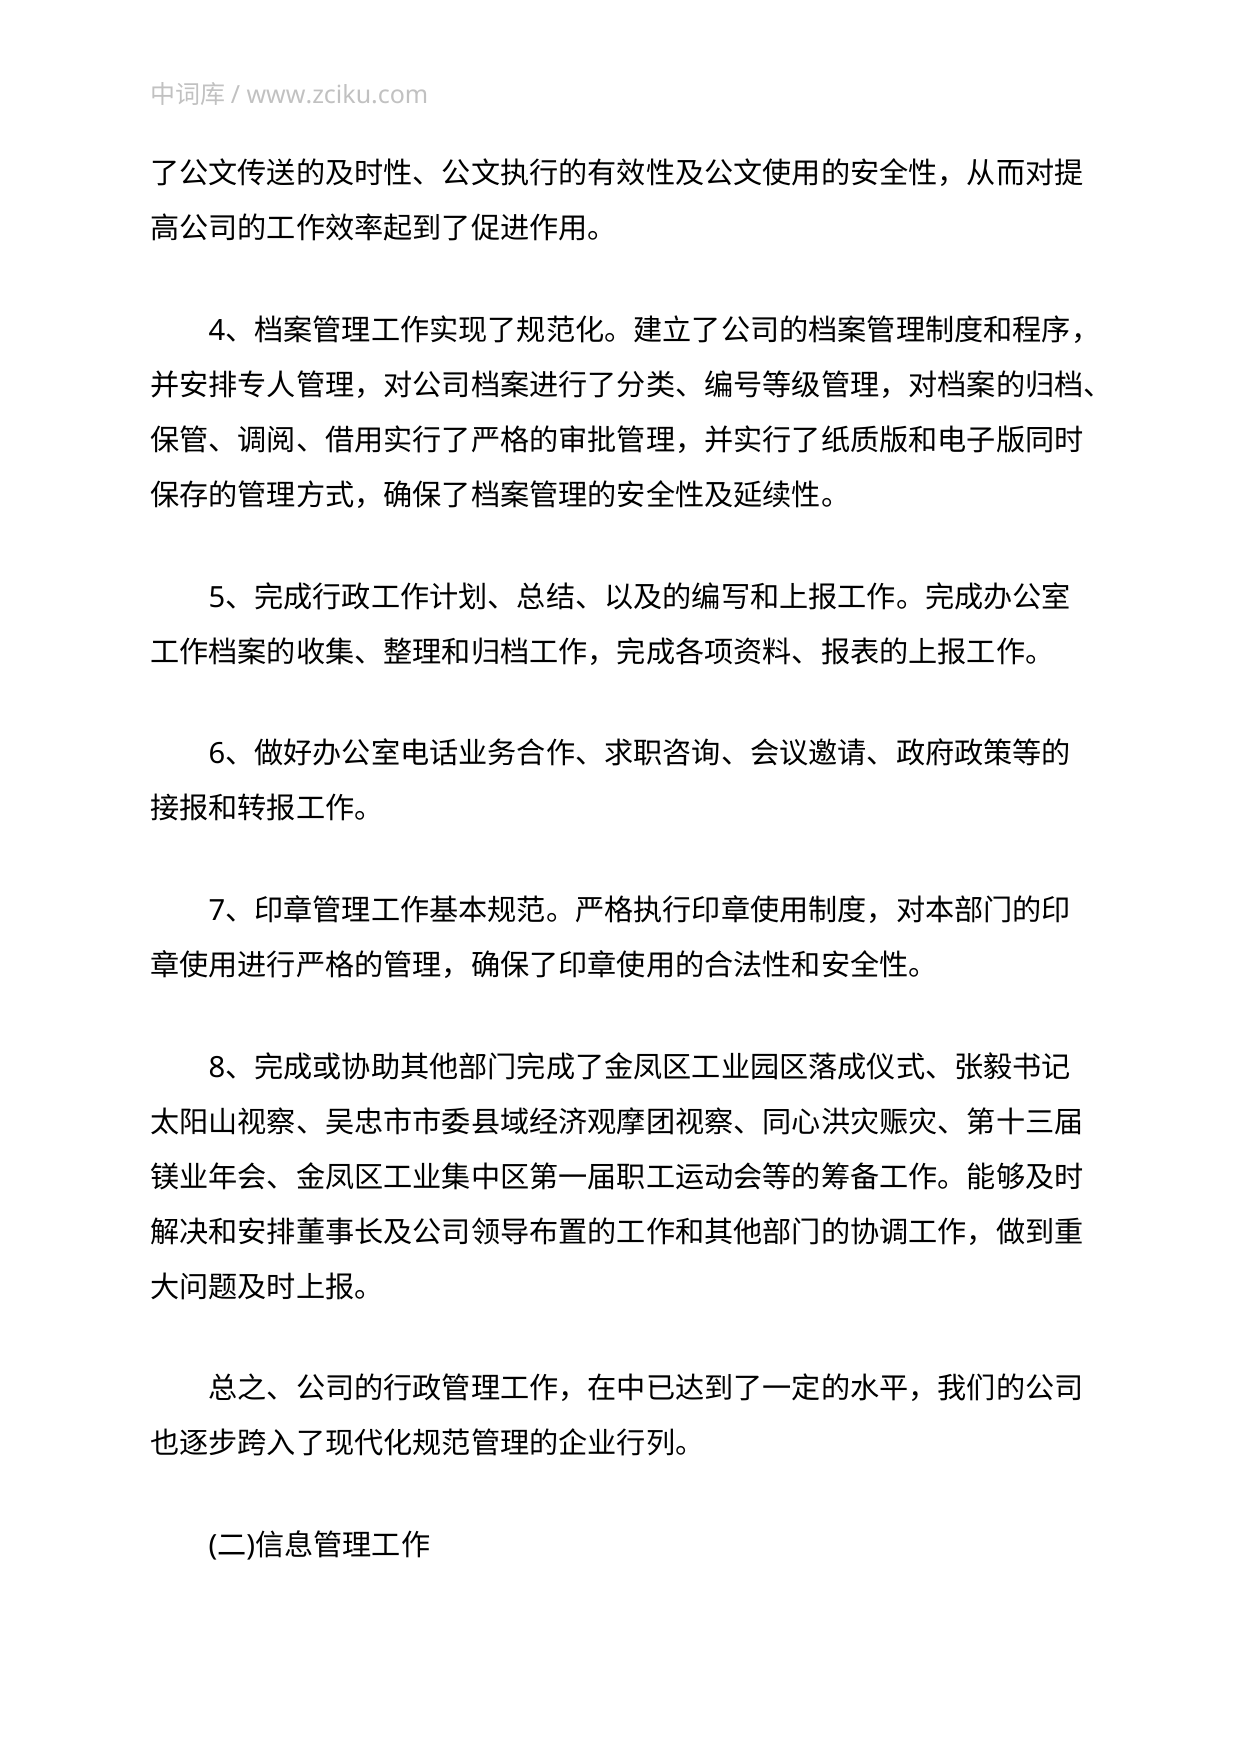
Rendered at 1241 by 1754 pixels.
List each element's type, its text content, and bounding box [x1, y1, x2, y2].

text 5、完成行政工作计划、总结、以及的编写和上报工作。完成办公室工作档案的收集、整理和归档工作，完成各项资料、报表的上报工作。 [150, 573, 1090, 671]
text 总之、公司的行政管理工作，在中已达到了一定的水平，我们的公司也逐步跨入了现代化规范管理的企业行列。 [150, 1365, 1090, 1462]
text 4、档案管理工作实现了规范化。建立了公司的档案管理制度和程序，并安排专人管理，对公司档案进行了分类、编号等级管理，对档案的归档、保管、调阅、借用实行了严格的审批管理，并实行了纸质版和电子版同时保存的管理方式，确保了档案管理的安全性及延续性。 [150, 307, 1090, 514]
text 6、做好办公室电话业务合作、求职咨询、会议邀请、政府政策等的接报和转报工作。 [150, 730, 1090, 827]
text 8、完成或协助其他部门完成了金凤区工业园区落成仪式、张毅书记太阳山视察、吴忠市市委县域经济观摩团视察、同心洪灾赈灾、第十三届镁业年会、金凤区工业集中区第一届职工运动会等的筹备工作。能够及时解决和安排董事长及公司领导布置的工作和其他部门的协调工作，做到重大问题及时上报。 [150, 1043, 1090, 1306]
text (二)信息管理工作 [150, 1522, 1090, 1564]
text 7、印章管理工作基本规范。严格执行印章使用制度，对本部门的印章使用进行严格的管理，确保了印章使用的合法性和安全性。 [150, 887, 1090, 984]
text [150, 150, 1090, 247]
